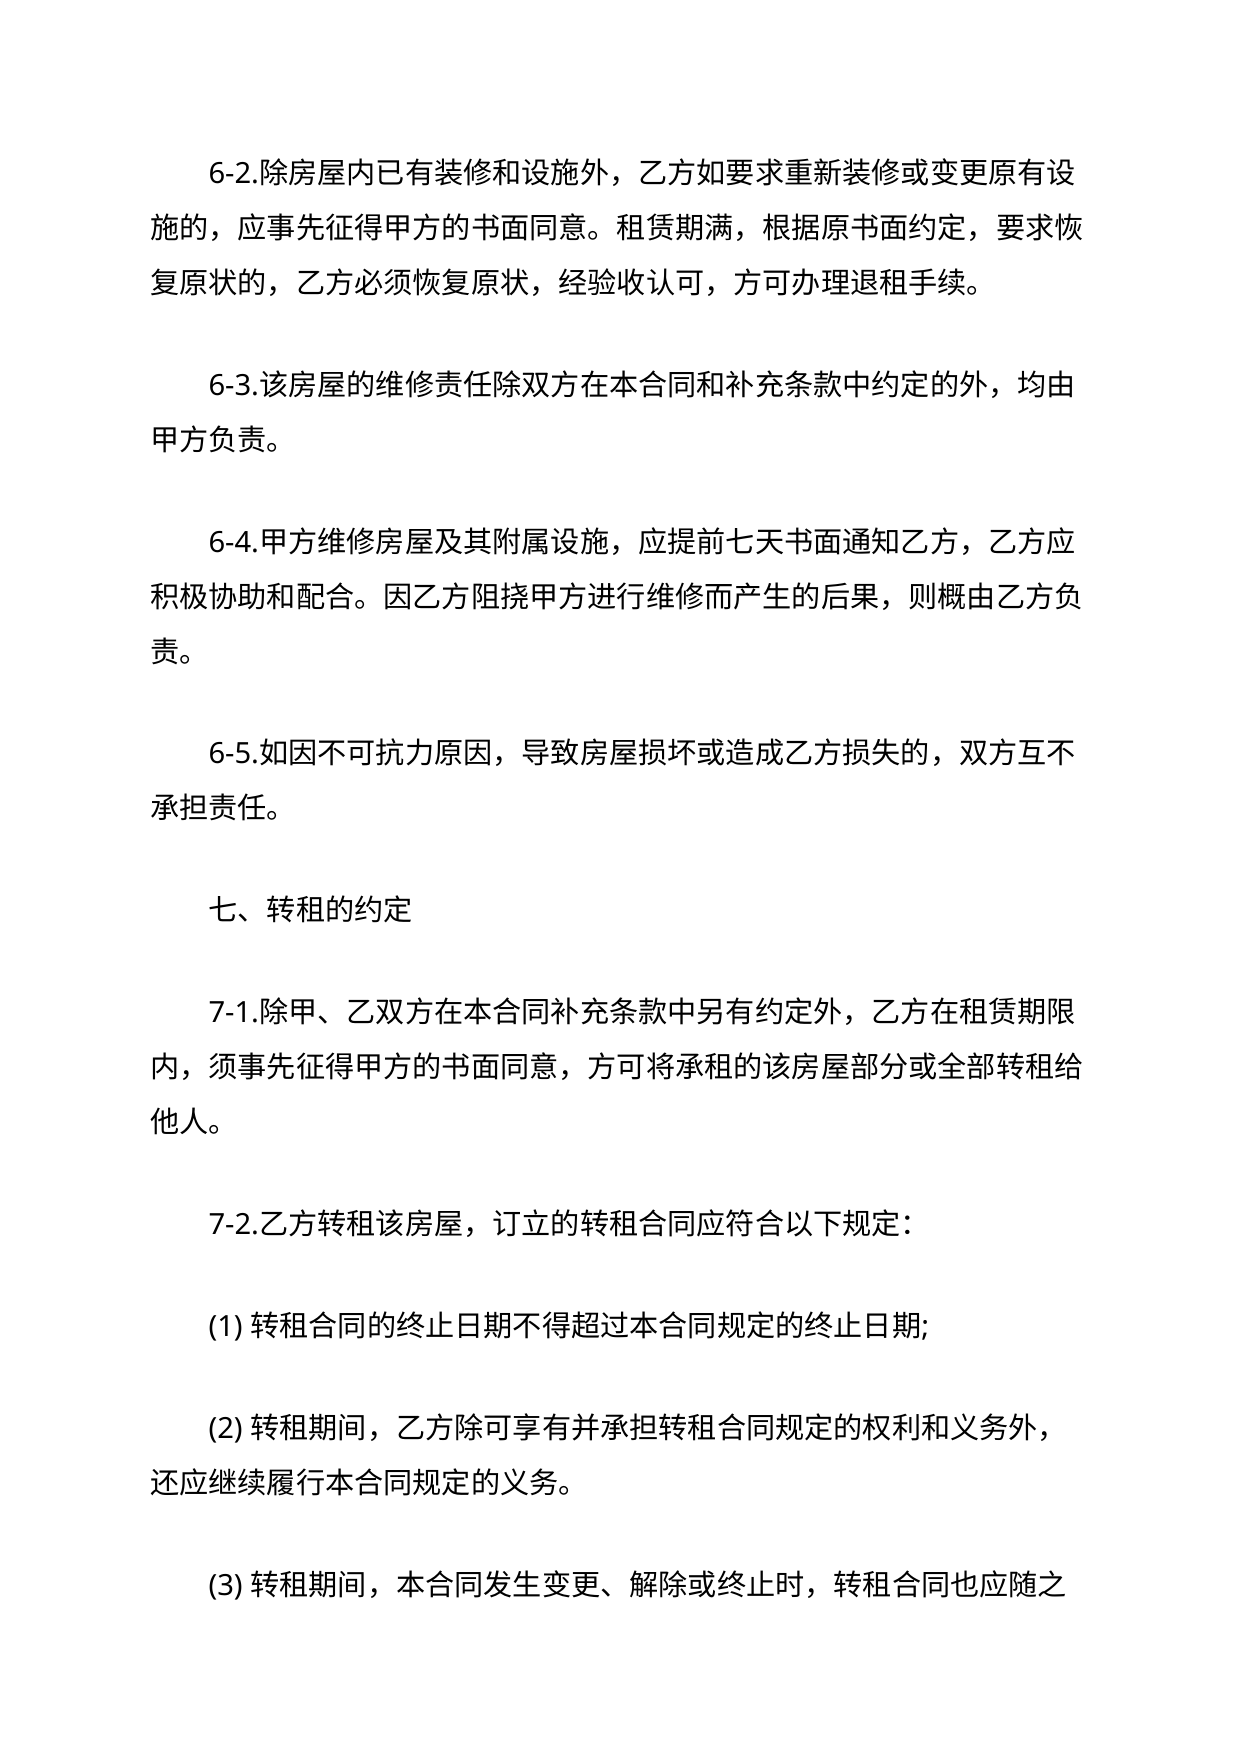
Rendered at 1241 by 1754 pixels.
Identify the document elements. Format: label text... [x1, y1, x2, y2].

text 6-3.该房屋的维修责任除双方在本合同和补充条款中约定的外，均由甲方负责。 [150, 362, 1090, 459]
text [150, 1561, 1090, 1603]
text (2) 转租期间，乙方除可享有并承担转租合同规定的权利和义务外，还应继续履行本合同规定的义务。 [150, 1404, 1090, 1502]
text 七、转租的约定 [150, 887, 1090, 929]
text 6-4.甲方维修房屋及其附属设施，应提前七天书面通知乙方，乙方应积极协助和配合。因乙方阻挠甲方进行维修而产生的后果，则概由乙方负责。 [150, 518, 1090, 671]
text 7-1.除甲、乙双方在本合同补充条款中另有约定外，乙方在租赁期限内，须事先征得甲方的书面同意，方可将承租的该房屋部分或全部转租给他人。 [150, 989, 1090, 1141]
text (1) 转租合同的终止日期不得超过本合同规定的终止日期; [150, 1302, 1090, 1345]
text 6-2.除房屋内已有装修和设施外，乙方如要求重新装修或变更原有设施的，应事先征得甲方的书面同意。租赁期满，根据原书面约定，要求恢复原状的，乙方必须恢复原状，经验收认可，方可办理退租手续。 [150, 150, 1090, 302]
text 7-2.乙方转租该房屋，订立的转租合同应符合以下规定： [150, 1200, 1090, 1243]
text 6-5.如因不可抗力原因，导致房屋损坏或造成乙方损失的，双方互不承担责任。 [150, 730, 1090, 827]
